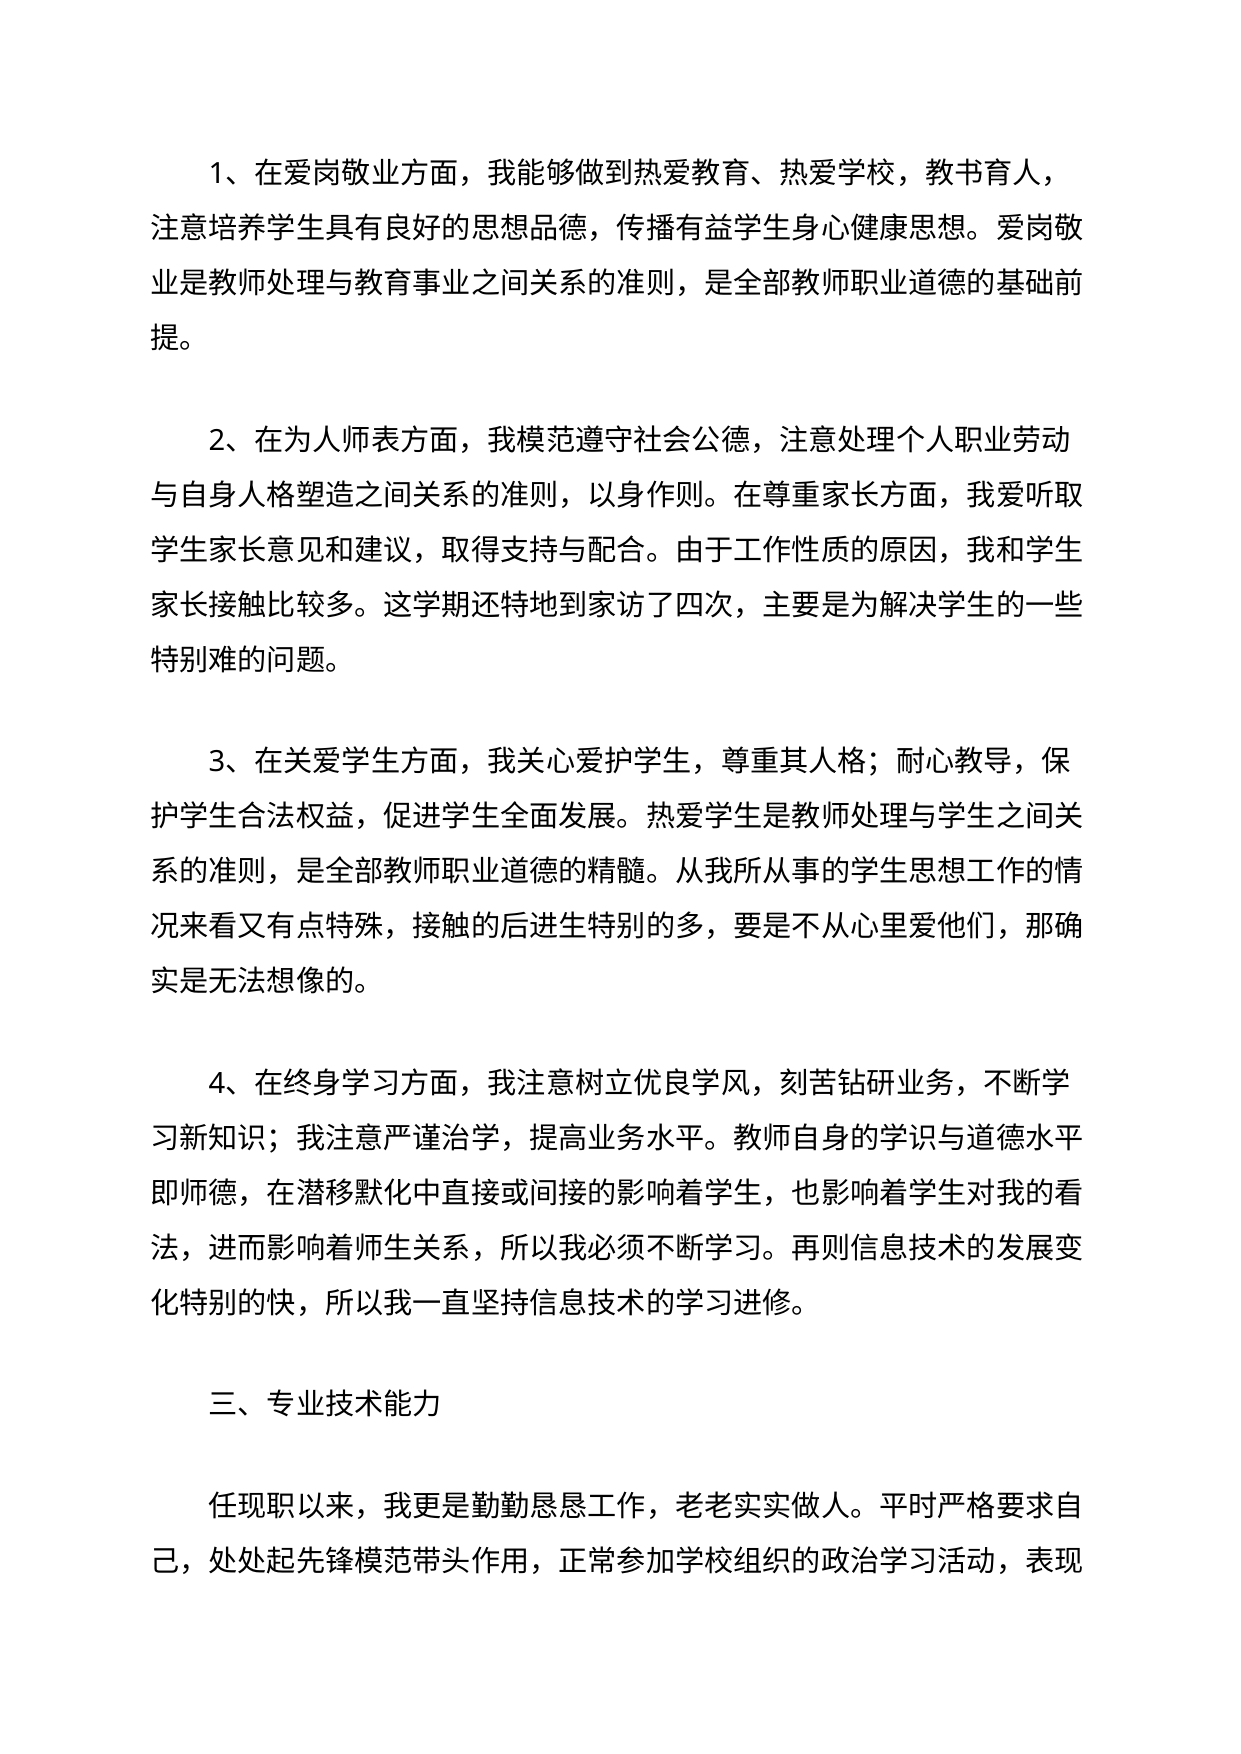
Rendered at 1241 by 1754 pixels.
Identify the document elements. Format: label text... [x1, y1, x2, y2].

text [150, 1483, 1090, 1580]
text 三、专业技术能力 [150, 1381, 1090, 1423]
text 3、在关爱学生方面，我关心爱护学生，尊重其人格；耐心教导，保护学生合法权益，促进学生全面发展。热爱学生是教师处理与学生之间关系的准则，是全部教师职业道德的精髓。从我所从事的学生思想工作的情况来看又有点特殊，接触的后进生特别的多，要是不从心里爱他们，那确实是无法想像的。 [150, 738, 1090, 1000]
text 4、在终身学习方面，我注意树立优良学风，刻苦钻研业务，不断学习新知识；我注意严谨治学，提高业务水平。教师自身的学识与道德水平即师德，在潜移默化中直接或间接的影响着学生，也影响着学生对我的看法，进而影响着师生关系，所以我必须不断学习。再则信息技术的发展变化特别的快，所以我一直坚持信息技术的学习进修。 [150, 1059, 1090, 1321]
text 1、在爱岗敬业方面，我能够做到热爱教育、热爱学校，教书育人，注意培养学生具有良好的思想品德，传播有益学生身心健康思想。爱岗敬业是教师处理与教育事业之间关系的准则，是全部教师职业道德的基础前提。 [150, 150, 1090, 357]
text 2、在为人师表方面，我模范遵守社会公德，注意处理个人职业劳动与自身人格塑造之间关系的准则，以身作则。在尊重家长方面，我爱听取学生家长意见和建议，取得支持与配合。由于工作性质的原因，我和学生家长接触比较多。这学期还特地到家访了四次，主要是为解决学生的一些特别难的问题。 [150, 417, 1090, 678]
